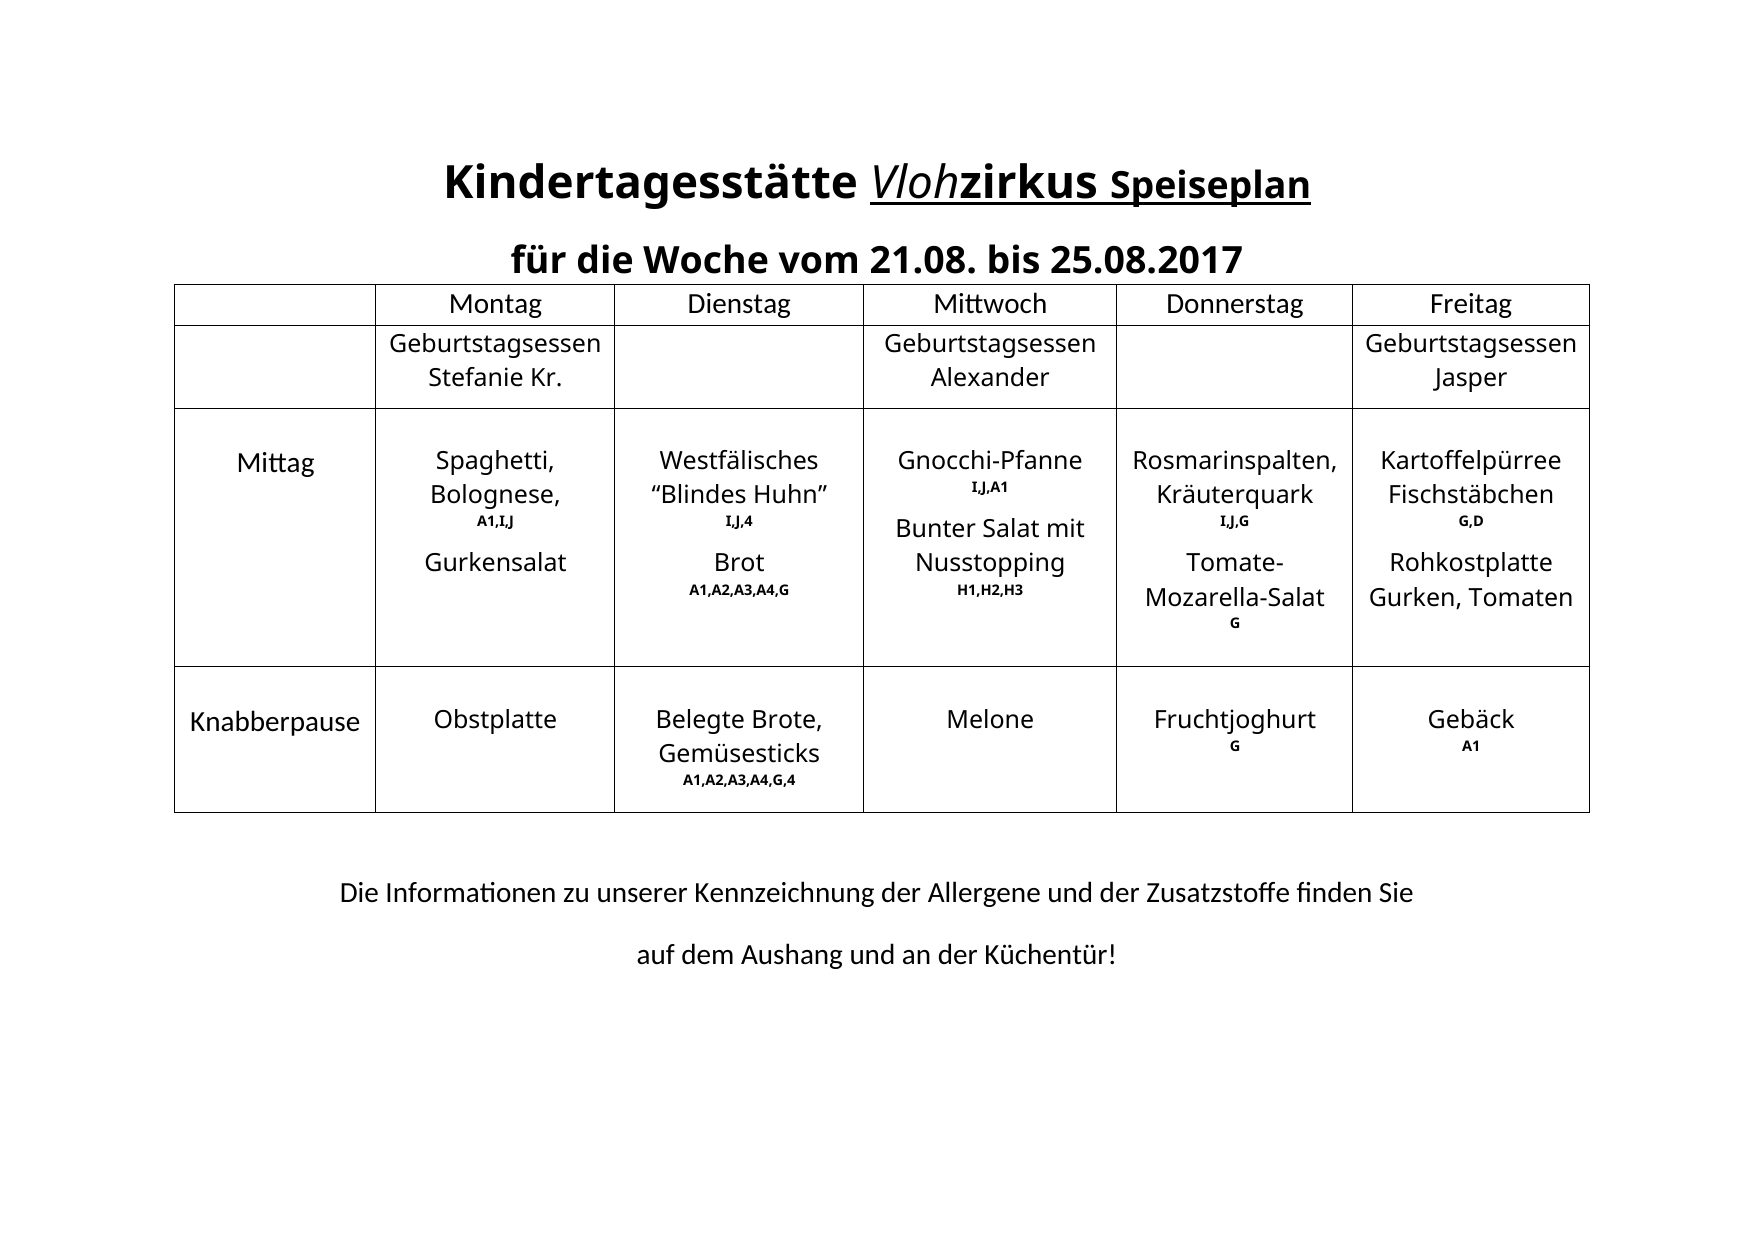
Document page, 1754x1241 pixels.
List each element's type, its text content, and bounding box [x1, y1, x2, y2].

table_cell Geburtstagsessen Alexander [864, 326, 1116, 408]
table_header Dienstag [615, 285, 863, 325]
table_cell Fruchtjoghurt G [1117, 667, 1352, 812]
table_cell [1117, 326, 1352, 408]
table_cell Knabberpause [175, 667, 375, 812]
table_header Montag [376, 285, 614, 325]
table_cell Gnocchi-Pfanne I,J,A1 Bunter Salat mit Nusstopping H1,H2,H3 [864, 409, 1116, 666]
table_cell Geburtstagsessen Stefanie Kr. [376, 326, 614, 408]
table_cell Rosmarinspalten, Kräuterquark I,J,G Tomate-Mozarella-Salat G [1117, 409, 1352, 666]
table_header Freitag [1353, 285, 1589, 325]
table_cell Belegte Brote, Gemüsesticks A1,A2,A3,A4,G,4 [615, 667, 863, 812]
table_cell Geburtstagsessen Jasper [1353, 326, 1589, 408]
text für die Woche vom 21.08. bis 25.08.2017 [112, 233, 1641, 284]
table_cell Kartoffelpürree Fischstäbchen G,D Rohkostplatte Gurken, Tomaten [1353, 409, 1589, 666]
table_cell [175, 326, 375, 408]
table_cell Gebäck A1 [1353, 667, 1589, 812]
text Die Informationen zu unserer Kennzeichnung der Allergene und der Zusatzstoffe finden Sie [112, 874, 1641, 910]
table_header Mittwoch [864, 285, 1116, 325]
table_cell Westfälisches “Blindes Huhn” I,J,4 Brot A1,A2,A3,A4,G [615, 409, 863, 666]
table_cell Obstplatte [376, 667, 614, 812]
table_header [175, 285, 375, 325]
table_cell Mittag [175, 409, 375, 666]
table_header Donnerstag [1117, 285, 1352, 325]
text auf dem Aushang und an der Küchentür! [112, 936, 1641, 972]
table_cell Melone [864, 667, 1116, 812]
table_cell Spaghetti, Bolognese, A1,I,J Gurkensalat [376, 409, 614, 666]
text Kindertagesstätte Vlohzirkus Speiseplan [112, 150, 1641, 212]
table_cell [615, 326, 863, 408]
